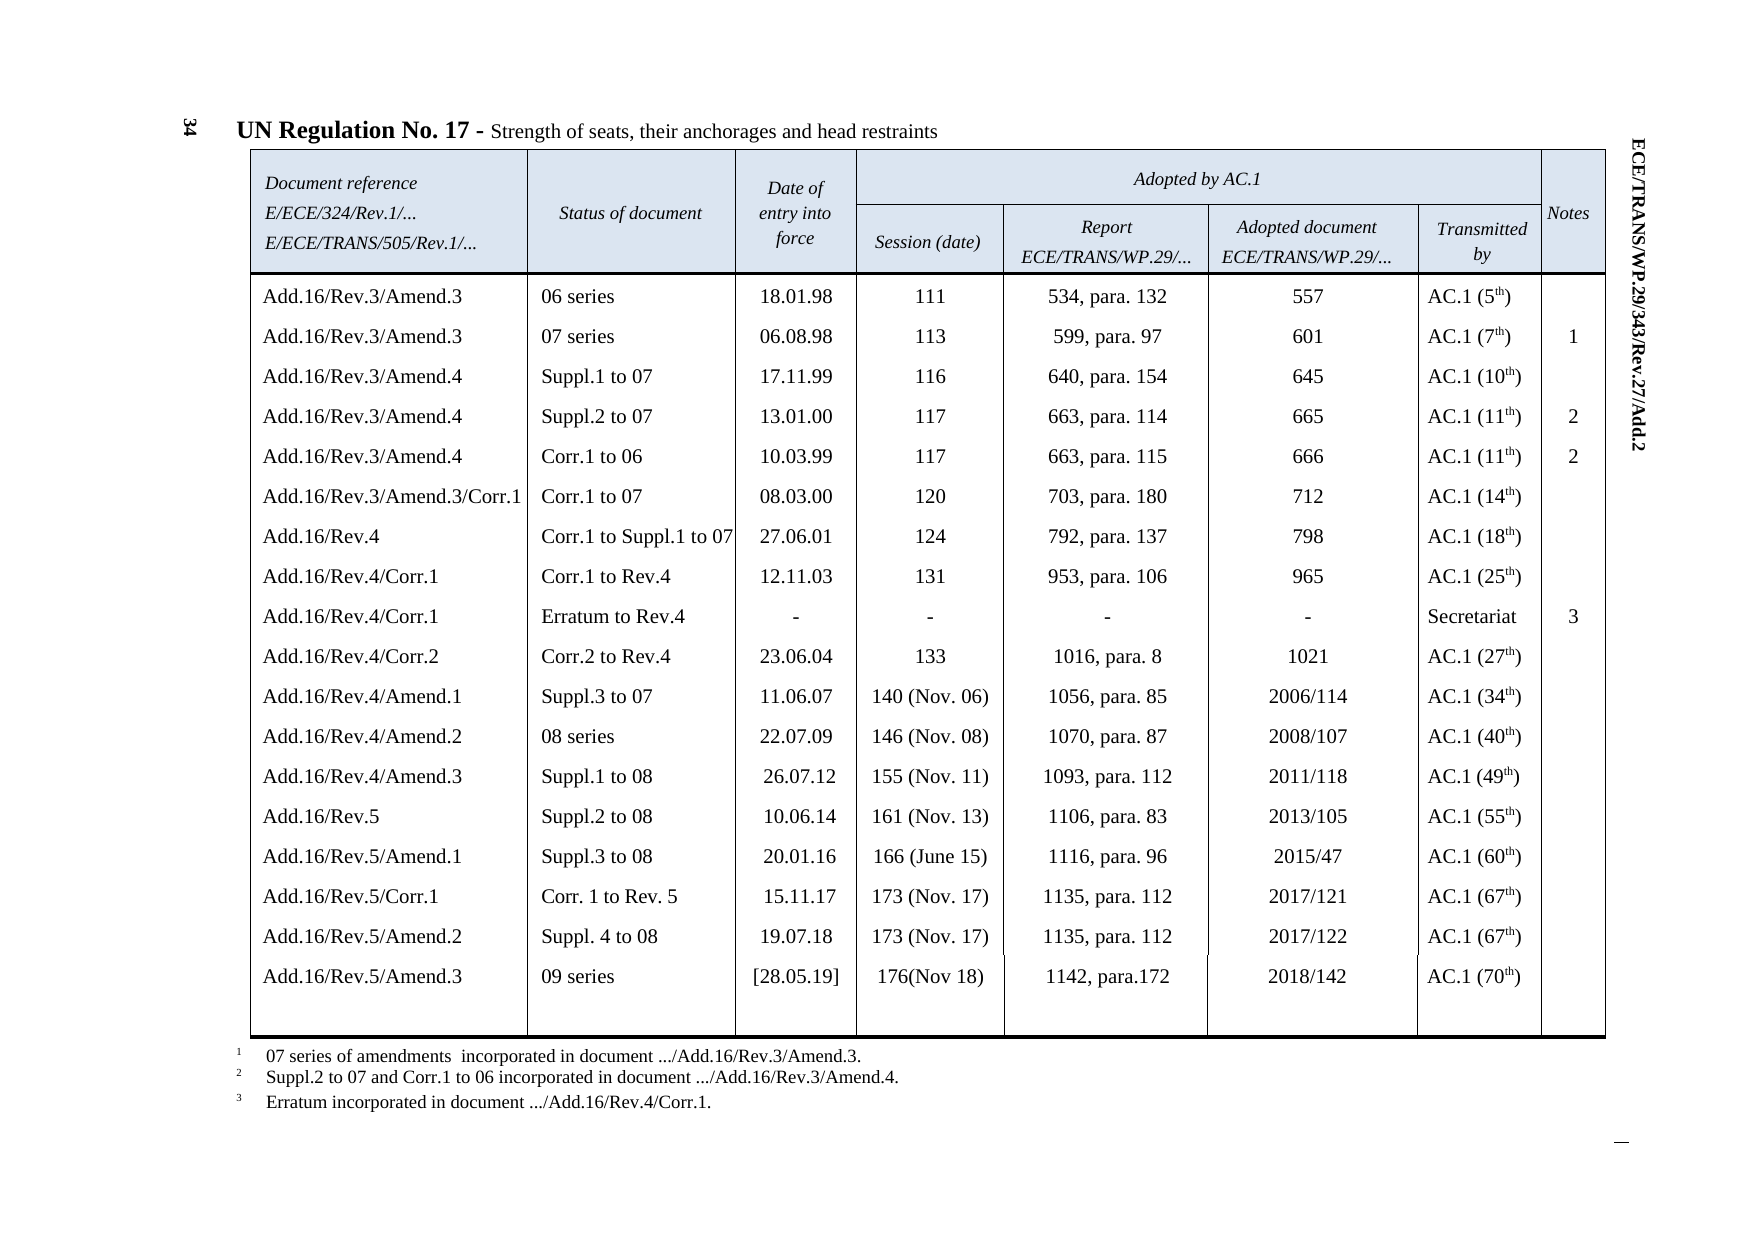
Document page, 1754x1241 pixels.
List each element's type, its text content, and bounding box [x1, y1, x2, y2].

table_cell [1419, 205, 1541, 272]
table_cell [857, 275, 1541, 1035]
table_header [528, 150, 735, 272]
text UN Regulation No. 17 - Strength of seats, their anchorages and head restraints [236, 118, 1459, 143]
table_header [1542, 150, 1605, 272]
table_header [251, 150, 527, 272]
text 3 Erratum incorporated in document .../Add.16/Rev.4/Corr.1. [236, 1088, 1577, 1113]
text 1 07 series of amendments incorporated in document .../Add.16/Rev.3/Amend.3. [236, 1045, 1577, 1066]
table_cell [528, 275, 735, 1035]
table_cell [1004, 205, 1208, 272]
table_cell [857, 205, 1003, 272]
text 2 Suppl.2 to 07 and Corr.1 to 06 incorporated in document .../Add.16/Rev.3/Amend.4. [236, 1066, 1577, 1088]
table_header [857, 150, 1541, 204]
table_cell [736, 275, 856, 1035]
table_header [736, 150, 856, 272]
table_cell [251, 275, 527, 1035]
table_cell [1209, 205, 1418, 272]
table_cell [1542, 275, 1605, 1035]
